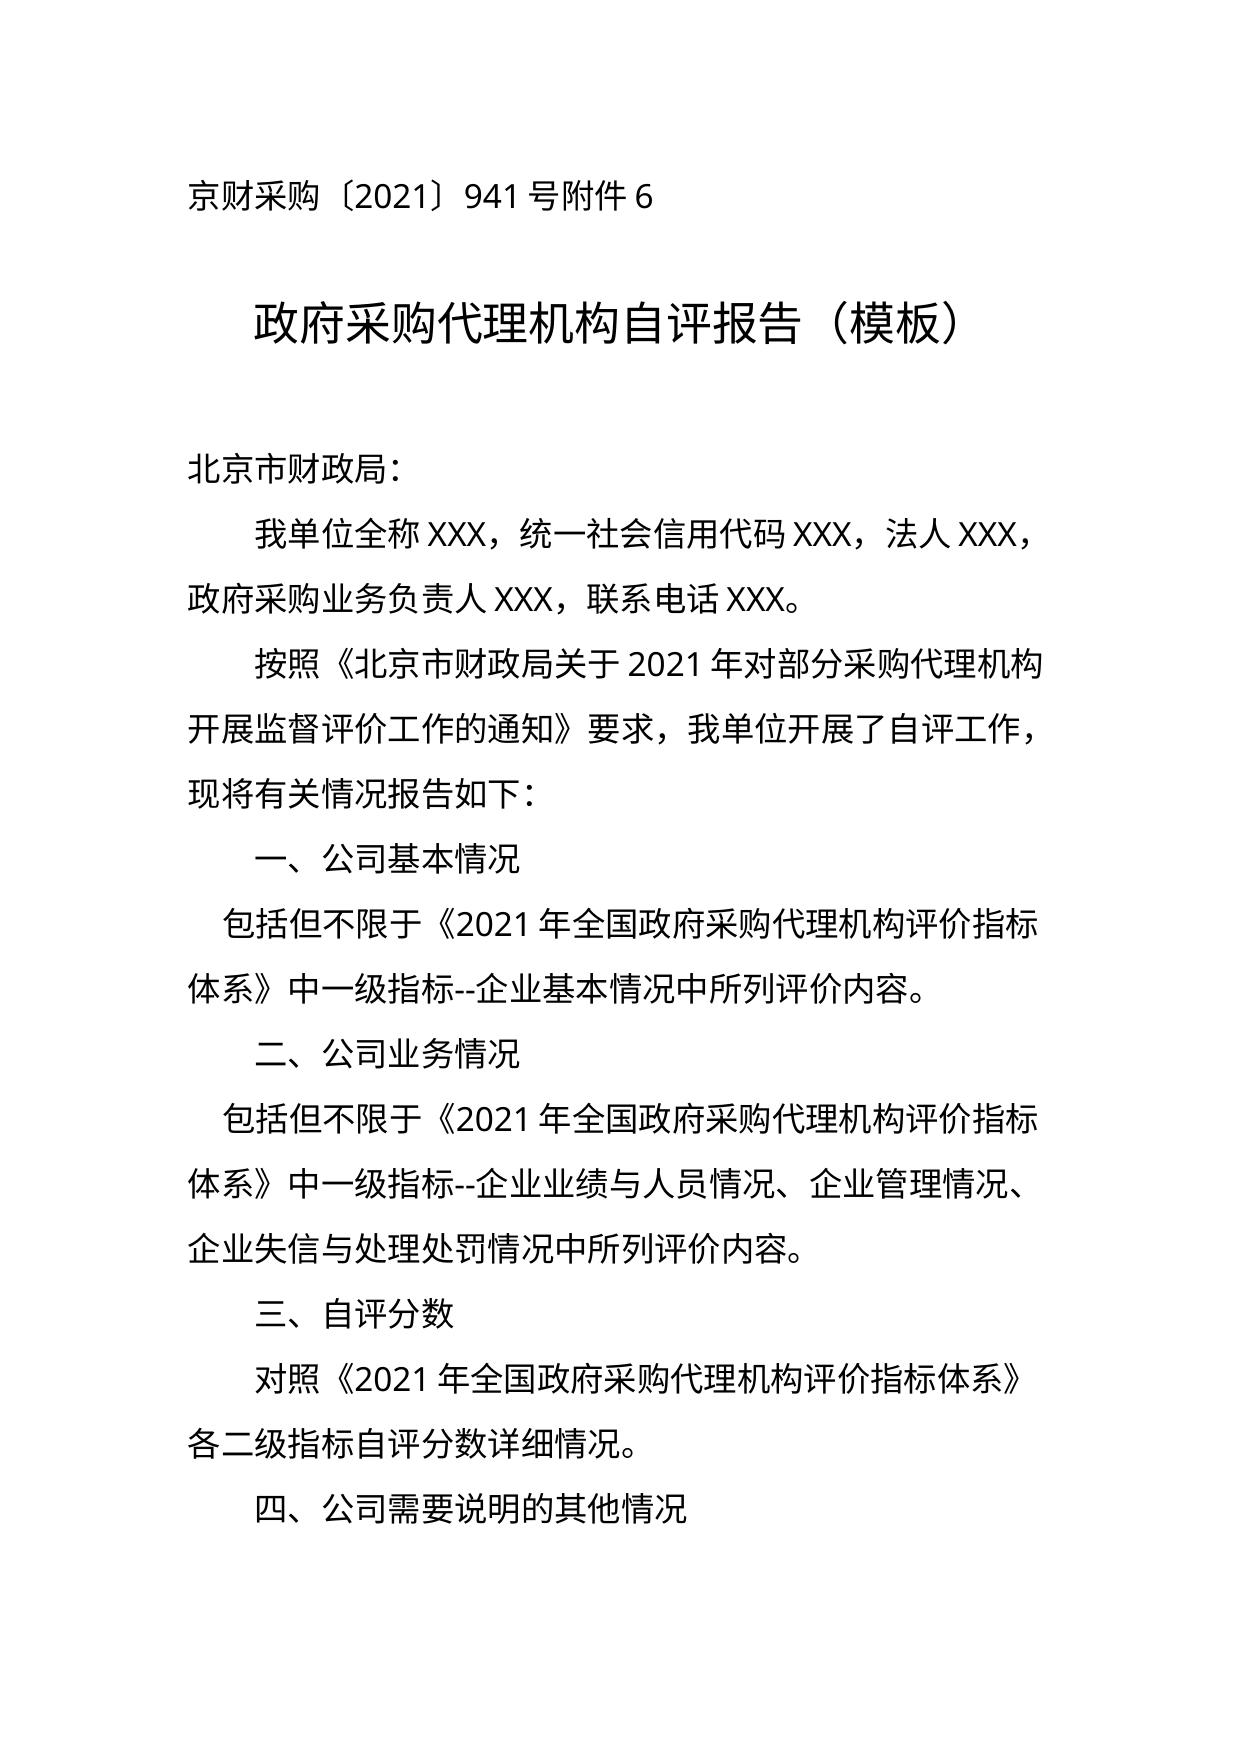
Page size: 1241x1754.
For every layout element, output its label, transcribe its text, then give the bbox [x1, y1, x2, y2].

list 公司业务情况 [187, 1019, 1053, 1084]
text 包括但不限于《2021年全国政府采购代理机构评价指标体系》中一级指标--企业基本情况中所列评价内容。 [187, 889, 1053, 1019]
list 自评分数 [187, 1279, 1053, 1344]
text 对照《2021年全国政府采购代理机构评价指标体系》各二级指标自评分数详细情况。 [187, 1344, 1053, 1474]
text 包括但不限于《2021年全国政府采购代理机构评价指标体系》中一级指标--企业业绩与人员情况、企业管理情况、企业失信与处理处罚情况中所列评价内容。 [187, 1084, 1053, 1279]
text 北京市财政局： [187, 434, 1053, 499]
text 政府采购代理机构自评报告（模板） [187, 272, 1053, 369]
list 公司需要说明的其他情况 [187, 1474, 1053, 1539]
list 公司基本情况 [187, 824, 1053, 889]
text 按照《北京市财政局关于2021年对部分采购代理机构开展监督评价工作的通知》要求，我单位开展了自评工作，现将有关情况报告如下： [187, 629, 1053, 824]
text 京财采购〔2021〕941号附件6 [187, 162, 1053, 227]
text 我单位全称XXX，统一社会信用代码XXX，法人XXX，政府采购业务负责人XXX，联系电话XXX。 [187, 499, 1053, 629]
